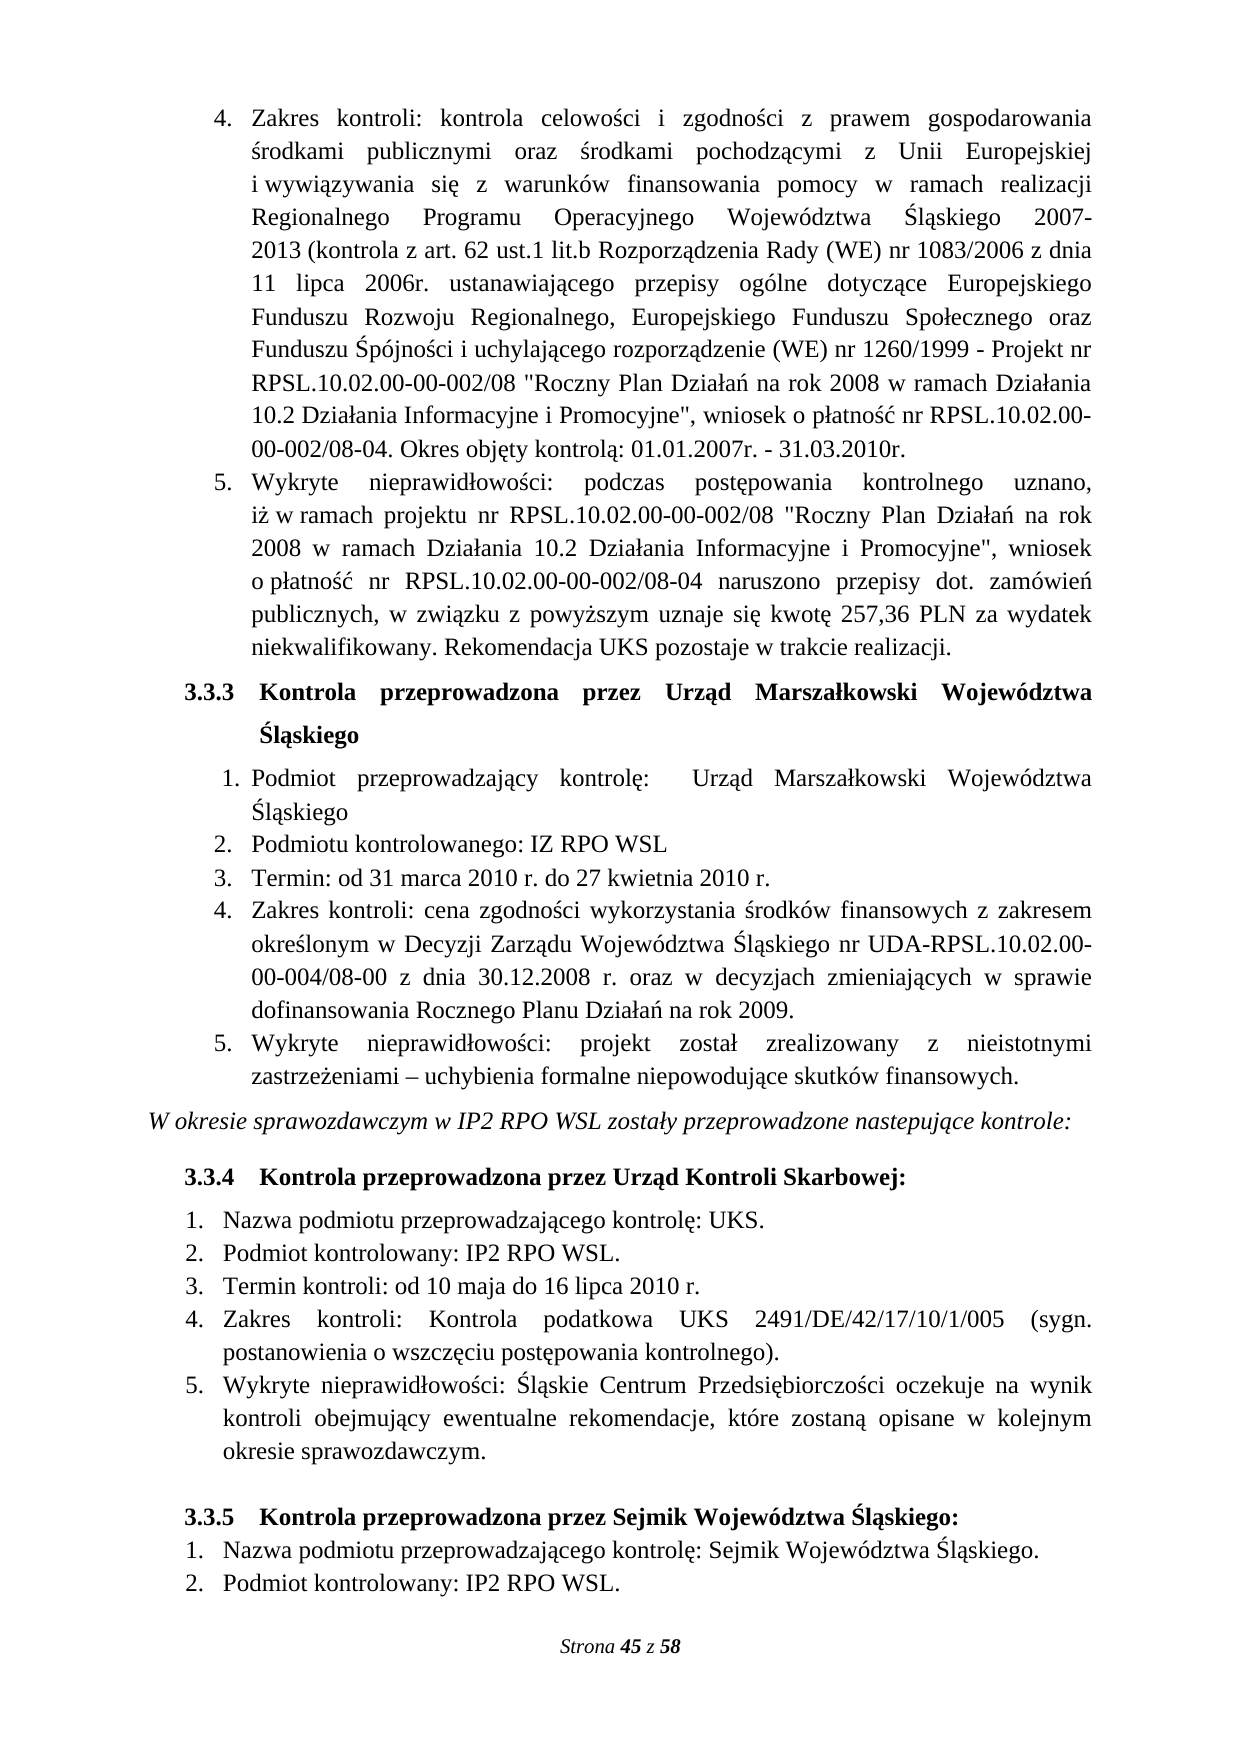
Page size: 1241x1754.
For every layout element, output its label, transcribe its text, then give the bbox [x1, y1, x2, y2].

list Podmiot przeprowadzający kontrolę: Urząd Marszałkowski Województwa Śląskiego [221, 763, 1093, 825]
list Zakres kontroli: cena zgodności wykorzystania środków finansowych z zakresem określonym w Decyzji Zarządu Województwa Śląskiego nr UDA-RPSL.10.02.00-00-004/08-00 z dnia 30.12.2008 r. oraz w decyzjach zmieniających w sprawie dofinansowania Rocznego Planu Działań na rok 2009. [213, 896, 1093, 1023]
list Kontrola przeprowadzona przez Sejmik Województwa Śląskiego: [184, 1502, 1093, 1531]
list Podmiot kontrolowany: IP2 RPO WSL. [185, 1568, 1093, 1597]
list Zakres kontroli: Kontrola podatkowa UKS 2491/DE/42/17/10/1/005 (sygn. postanowienia o wszczęciu postępowania kontrolnego). [185, 1304, 1093, 1366]
list Wykryte nieprawidłowości: podczas postępowania kontrolnego uznano, iż w ramach projektu nr RPSL.10.02.00-00-002/08 "Roczny Plan Działań na rok 2008 w ramach Działania 10.2 Działania Informacyjne i Promocyjne", wniosek o płatność nr RPSL.10.02.00-00-002/08-04 naruszono przepisy dot. zamówień publicznych, w związku z powyższym uznaje się kwotę 257,36 PLN za wydatek niekwalifikowany. Rekomendacja UKS pozostaje w trakcie realizacji. [213, 467, 1093, 661]
list Wykryte nieprawidłowości: projekt został zrealizowany z nieistotnymi zastrzeżeniami – uchybienia formalne niepowodujące skutków finansowych. [213, 1028, 1093, 1089]
list Kontrola przeprowadzona przez Urząd Marszałkowski Województwa Śląskiego [184, 677, 1093, 749]
list Kontrola przeprowadzona przez Urząd Kontroli Skarbowej: [184, 1162, 1093, 1191]
list Zakres kontroli: kontrola celowości i zgodności z prawem gospodarowania środkami publicznymi oraz środkami pochodzącymi z Unii Europejskiej i wywiązywania się z warunków finansowania pomocy w ramach realizacji Regionalnego Programu Operacyjnego Województwa Śląskiego 2007-2013 (kontrola z art. 62 ust.1 lit.b Rozporządzenia Rady (WE) nr 1083/2006 z dnia 11 lipca 2006r. ustanawiającego przepisy ogólne dotyczące Europejskiego Funduszu Rozwoju Regionalnego, Europejskiego Funduszu Społecznego oraz Funduszu Śpójności i uchylającego rozporządzenie (WE) nr 1260/1999 - Projekt nr RPSL.10.02.00-00-002/08 "Roczny Plan Działań na rok 2008 w ramach Działania 10.2 Działania Informacyjne i Promocyjne", wniosek o płatność nr RPSL.10.02.00-00-002/08-04. Okres objęty kontrolą: 01.01.2007r. - 31.03.2010r. [213, 103, 1093, 462]
list Nazwa podmiotu przeprowadzającego kontrolę: UKS. [185, 1205, 1093, 1234]
list Podmiot kontrolowany: IP2 RPO WSL. [185, 1238, 1093, 1267]
text W okresie sprawozdawczym w IP2 RPO WSL zostały przeprowadzone nastepujące kontrole: [148, 1106, 1093, 1135]
list Nazwa podmiotu przeprowadzającego kontrolę: Sejmik Województwa Śląskiego. [185, 1535, 1093, 1564]
list Termin kontroli: od 10 maja do 16 lipca 2010 r. [185, 1271, 1093, 1300]
list Wykryte nieprawidłowości: Śląskie Centrum Przedsiębiorczości oczekuje na wynik kontroli obejmujący ewentualne rekomendacje, które zostaną opisane w kolejnym okresie sprawozdawczym. [185, 1370, 1093, 1465]
list Podmiotu kontrolowanego: IZ RPO WSL [213, 829, 1093, 858]
list Termin: od 31 marca 2010 r. do 27 kwietnia 2010 r. [213, 863, 1093, 891]
